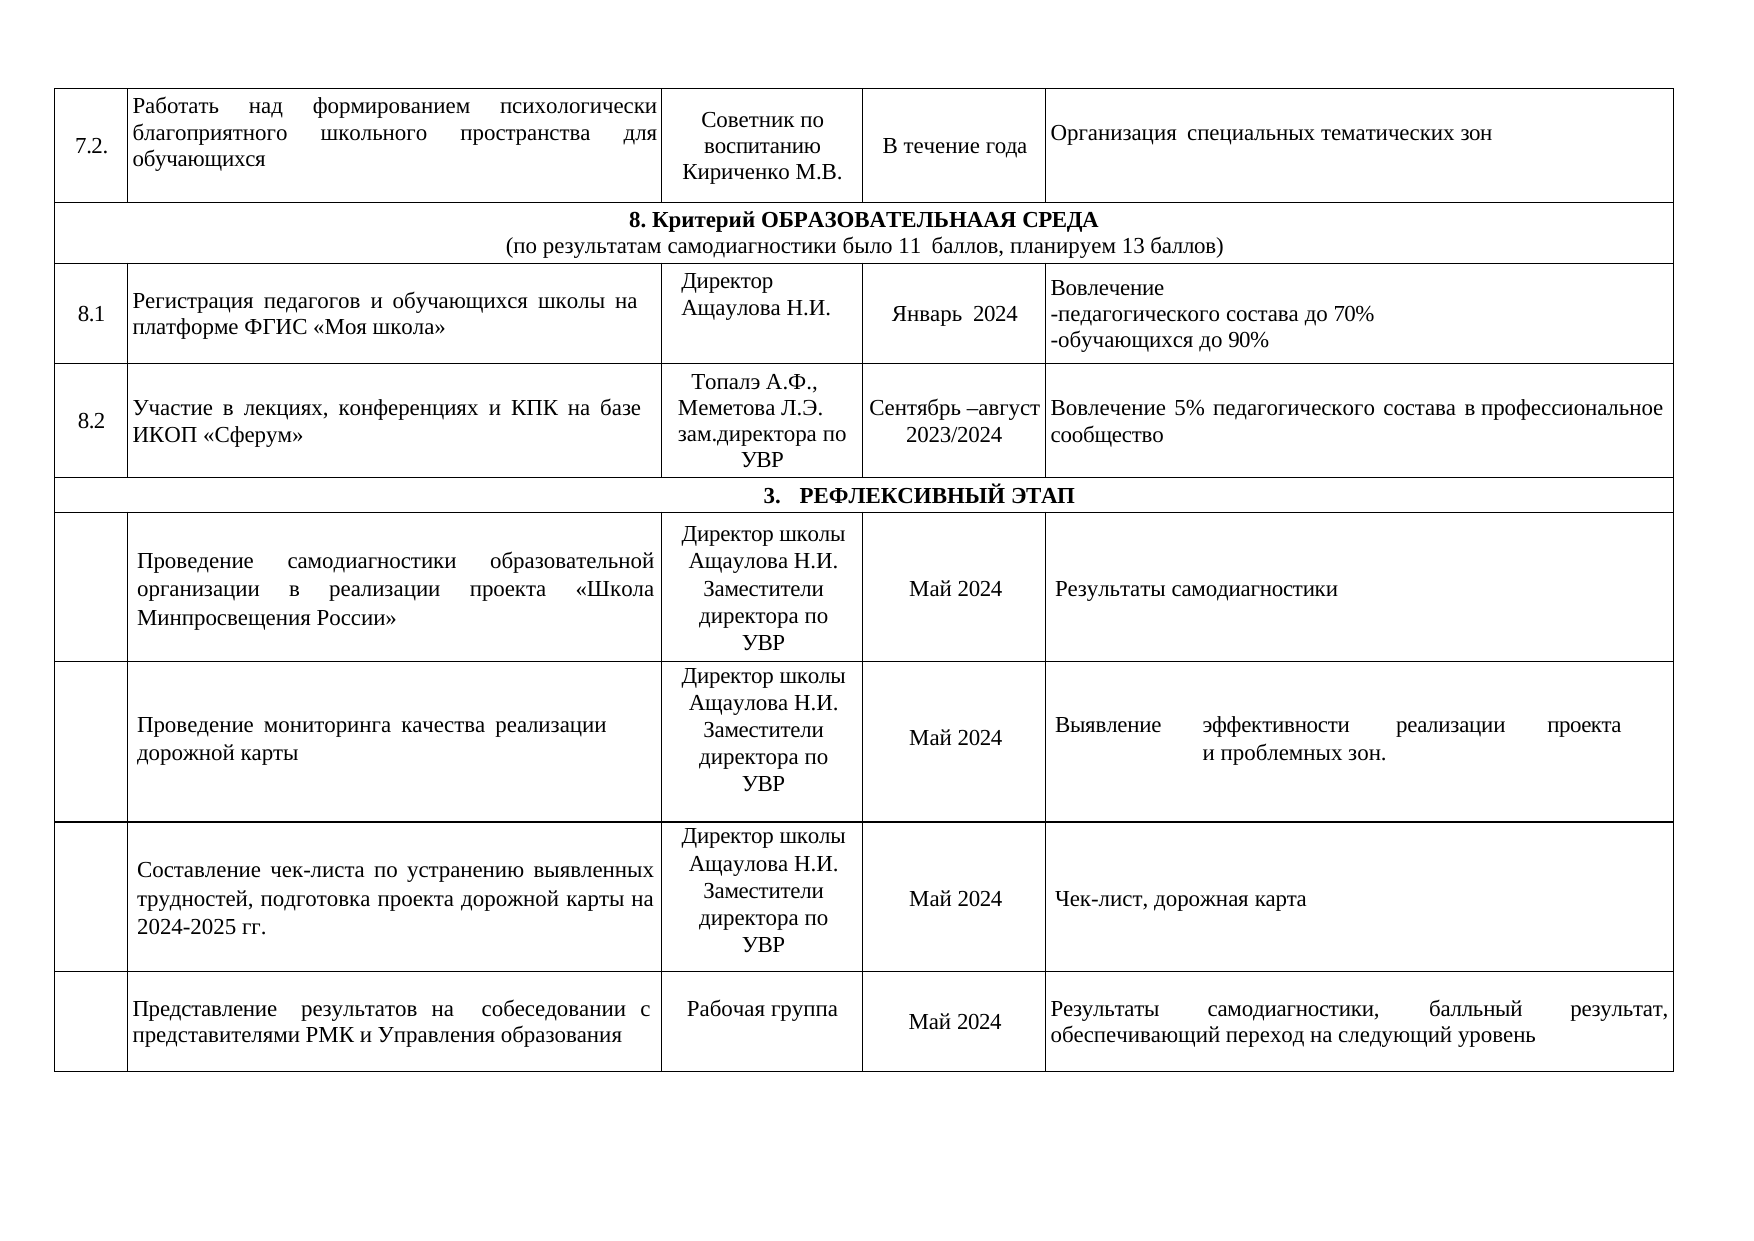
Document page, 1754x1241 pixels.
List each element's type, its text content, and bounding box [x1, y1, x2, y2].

table_cell Директор школы Ащаулова Н.И. Заместители директора по УВР [662, 513, 862, 661]
table_cell 8. Критерий ОБРАЗОВАТЕЛЬНААЯ СРЕДА (по результатам самодиагностики было 11 баллов, планируем 13 баллов) [55, 203, 1673, 263]
table_cell Май 2024 [863, 823, 1045, 971]
table_cell Выявление эффективности реализации проекта и проблемных зон. [1046, 662, 1673, 821]
table_cell Участие в лекциях, конференциях и КПК на базе ИКОП «Сферум» [128, 364, 661, 477]
table_cell Топалэ А.Ф., Меметова Л.Э. зам.директора по УВР [662, 364, 862, 477]
table_cell Проведение мониторинга качества реализации дорожной карты [128, 662, 661, 821]
table_cell Проведение самодиагностики образовательной организации в реализации проекта «Школа Минпросвещения России» [128, 513, 661, 661]
table_cell Рабочая группа [662, 972, 862, 1071]
table_header Советник по воспитанию Кириченко М.В. [662, 89, 862, 202]
table_cell Сентябрь –август 2023/2024 [863, 364, 1045, 477]
table_cell Чек-лист, дорожная карта [1046, 823, 1673, 971]
table_cell Директор школы Ащаулова Н.И. Заместители директора по УВР [662, 823, 862, 971]
table_header 7.2. [55, 89, 127, 202]
table_cell Вовлечение 5% педагогического состава в профессиональное сообщество [1046, 364, 1673, 477]
table_cell Составление чек-листа по устранению выявленных трудностей, подготовка проекта дорожной карты на 2024-2025 гг. [128, 823, 661, 971]
table_cell [55, 972, 127, 1071]
table_cell Результаты самодиагностики, балльный результат, обеспечивающий переход на следующий уровень [1046, 972, 1673, 1071]
table_cell 3. РЕФЛЕКСИВНЫЙ ЭТАП [55, 478, 1673, 512]
table_header Работать над формированием психологически благоприятного школьного пространства для обучающихся [128, 89, 661, 202]
table_cell Май 2024 [863, 513, 1045, 661]
table_cell Вовлечение -педагогического состава до 70% -обучающихся до 90% [1046, 264, 1673, 363]
table_cell [55, 823, 127, 971]
table_cell Май 2024 [863, 662, 1045, 821]
table_header В течение года [863, 89, 1045, 202]
table_cell 8.1 [55, 264, 127, 363]
table_header Организация специальных тематических зон [1046, 89, 1673, 202]
table_cell Директор Ащаулова Н.И. [662, 264, 862, 363]
table_cell Директор школы Ащаулова Н.И. Заместители директора по УВР [662, 662, 862, 821]
table_cell [55, 513, 127, 661]
table_cell Представление результатов на собеседовании с представителями РМК и Управления образования [128, 972, 661, 1071]
table_cell 8.2 [55, 364, 127, 477]
table_cell Регистрация педагогов и обучающихся школы на платформе ФГИС «Моя школа» [128, 264, 661, 363]
table_cell Результаты самодиагностики [1046, 513, 1673, 661]
table_cell Май 2024 [863, 972, 1045, 1071]
table_cell Январь 2024 [863, 264, 1045, 363]
table_cell [55, 662, 127, 821]
